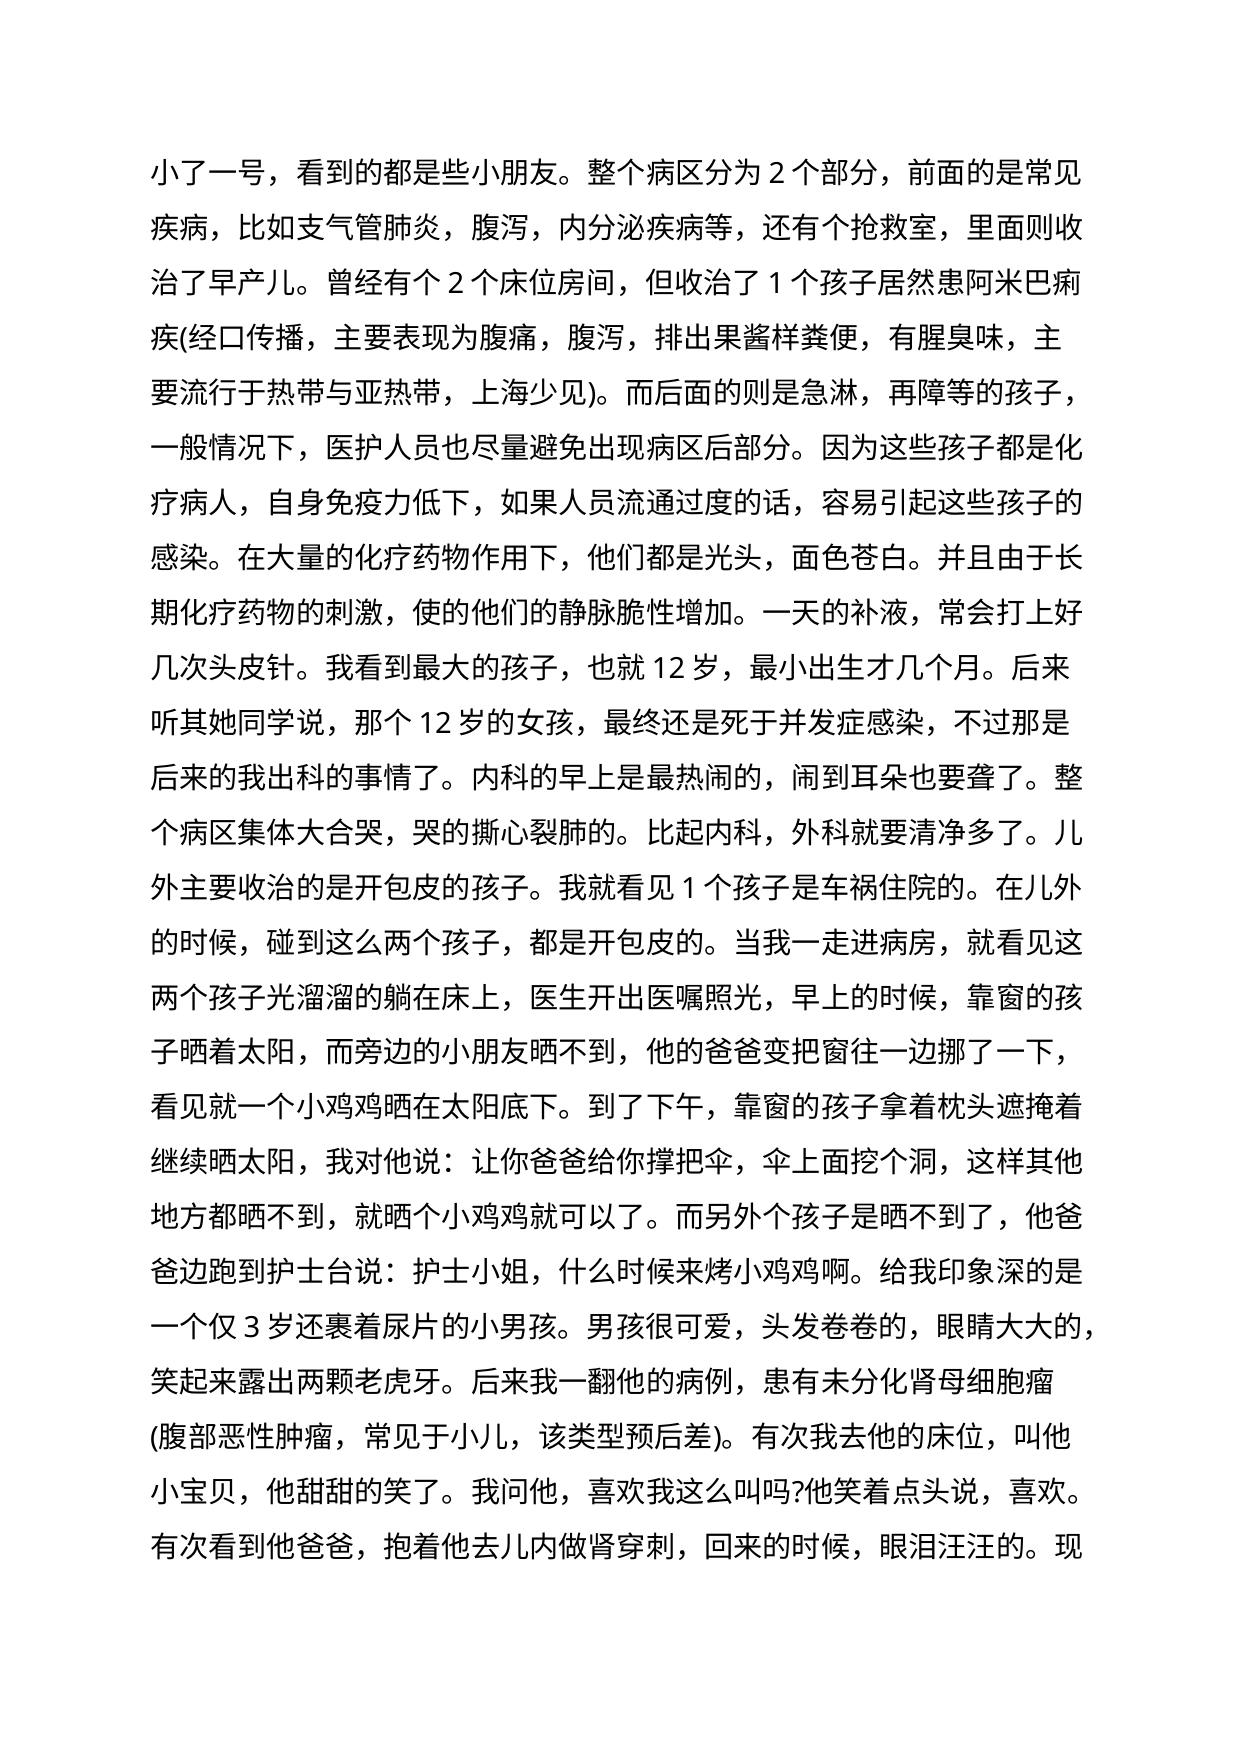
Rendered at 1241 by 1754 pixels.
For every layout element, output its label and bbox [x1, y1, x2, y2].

text [150, 150, 1090, 1566]
